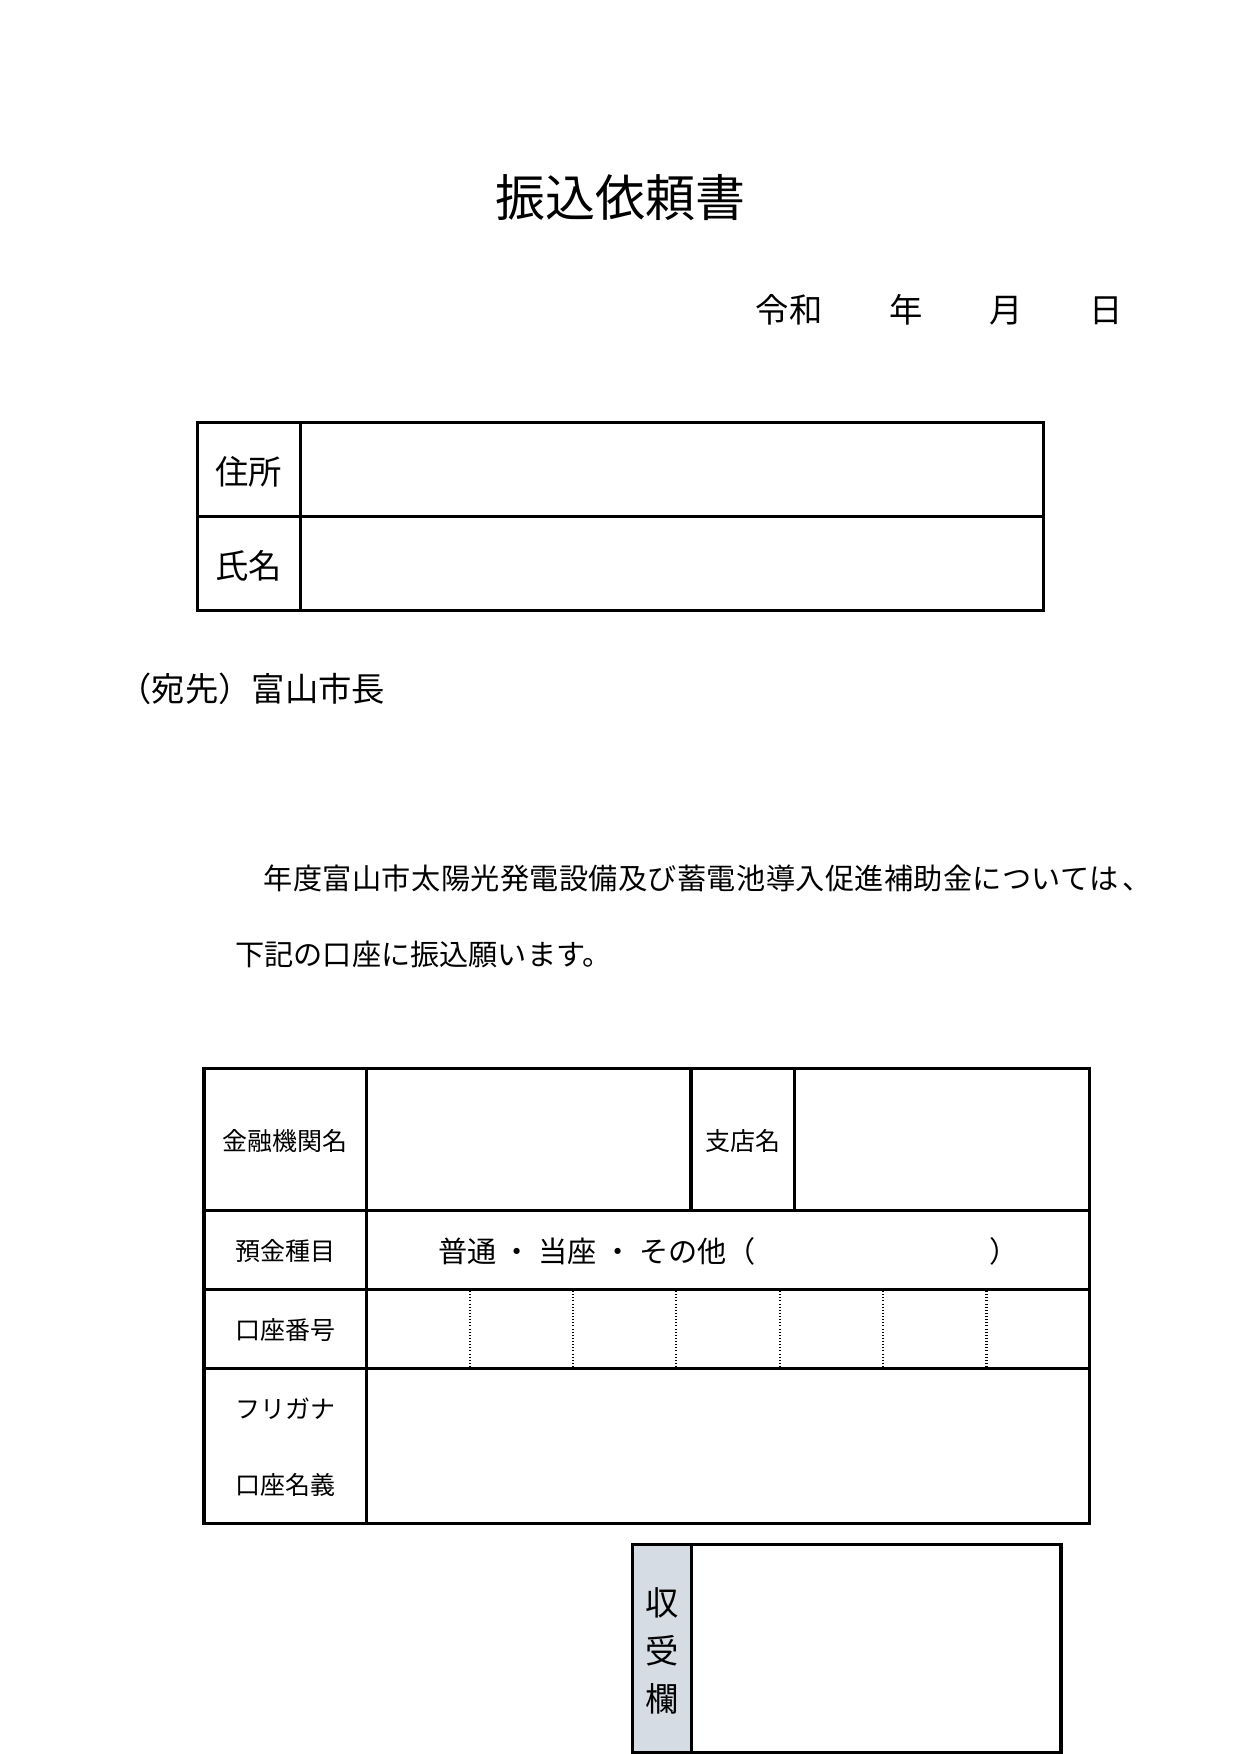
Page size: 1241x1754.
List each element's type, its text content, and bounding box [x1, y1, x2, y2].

text 令和 年 月 日 [118, 270, 1122, 346]
table_cell [986, 1291, 1088, 1367]
table_cell 預金種目 [206, 1212, 365, 1288]
table_cell フリガナ 口座名義 [206, 1370, 365, 1522]
table_cell [676, 1291, 780, 1367]
table_header 金融機関名 [206, 1070, 365, 1209]
table_cell [573, 1291, 676, 1367]
text 振込依頼書 [118, 157, 1122, 232]
text （宛先）富山市長 [118, 346, 1122, 725]
table_cell 口座番号 [206, 1291, 365, 1367]
table_cell 普通 ・ 当座 ・ その他（ ） [368, 1212, 1088, 1288]
table_header [302, 424, 1042, 515]
table_cell [470, 1291, 573, 1367]
table_header [796, 1070, 1088, 1209]
table_cell [368, 1291, 470, 1367]
table_cell [302, 518, 1042, 609]
table_header 収受欄 [634, 1546, 690, 1751]
table_header 支店名 [693, 1070, 793, 1209]
table_cell [780, 1291, 883, 1367]
table_header 住所 [199, 424, 299, 515]
text 年度富山市太陽光発電設備及び蓄電池導入促進補助金については、下記の口座に振込願います。 [235, 839, 1122, 991]
table_header [693, 1546, 1059, 1751]
table_cell [883, 1291, 986, 1367]
table_cell 氏名 [199, 518, 299, 609]
table_cell [368, 1370, 1088, 1522]
table_header [368, 1070, 689, 1209]
